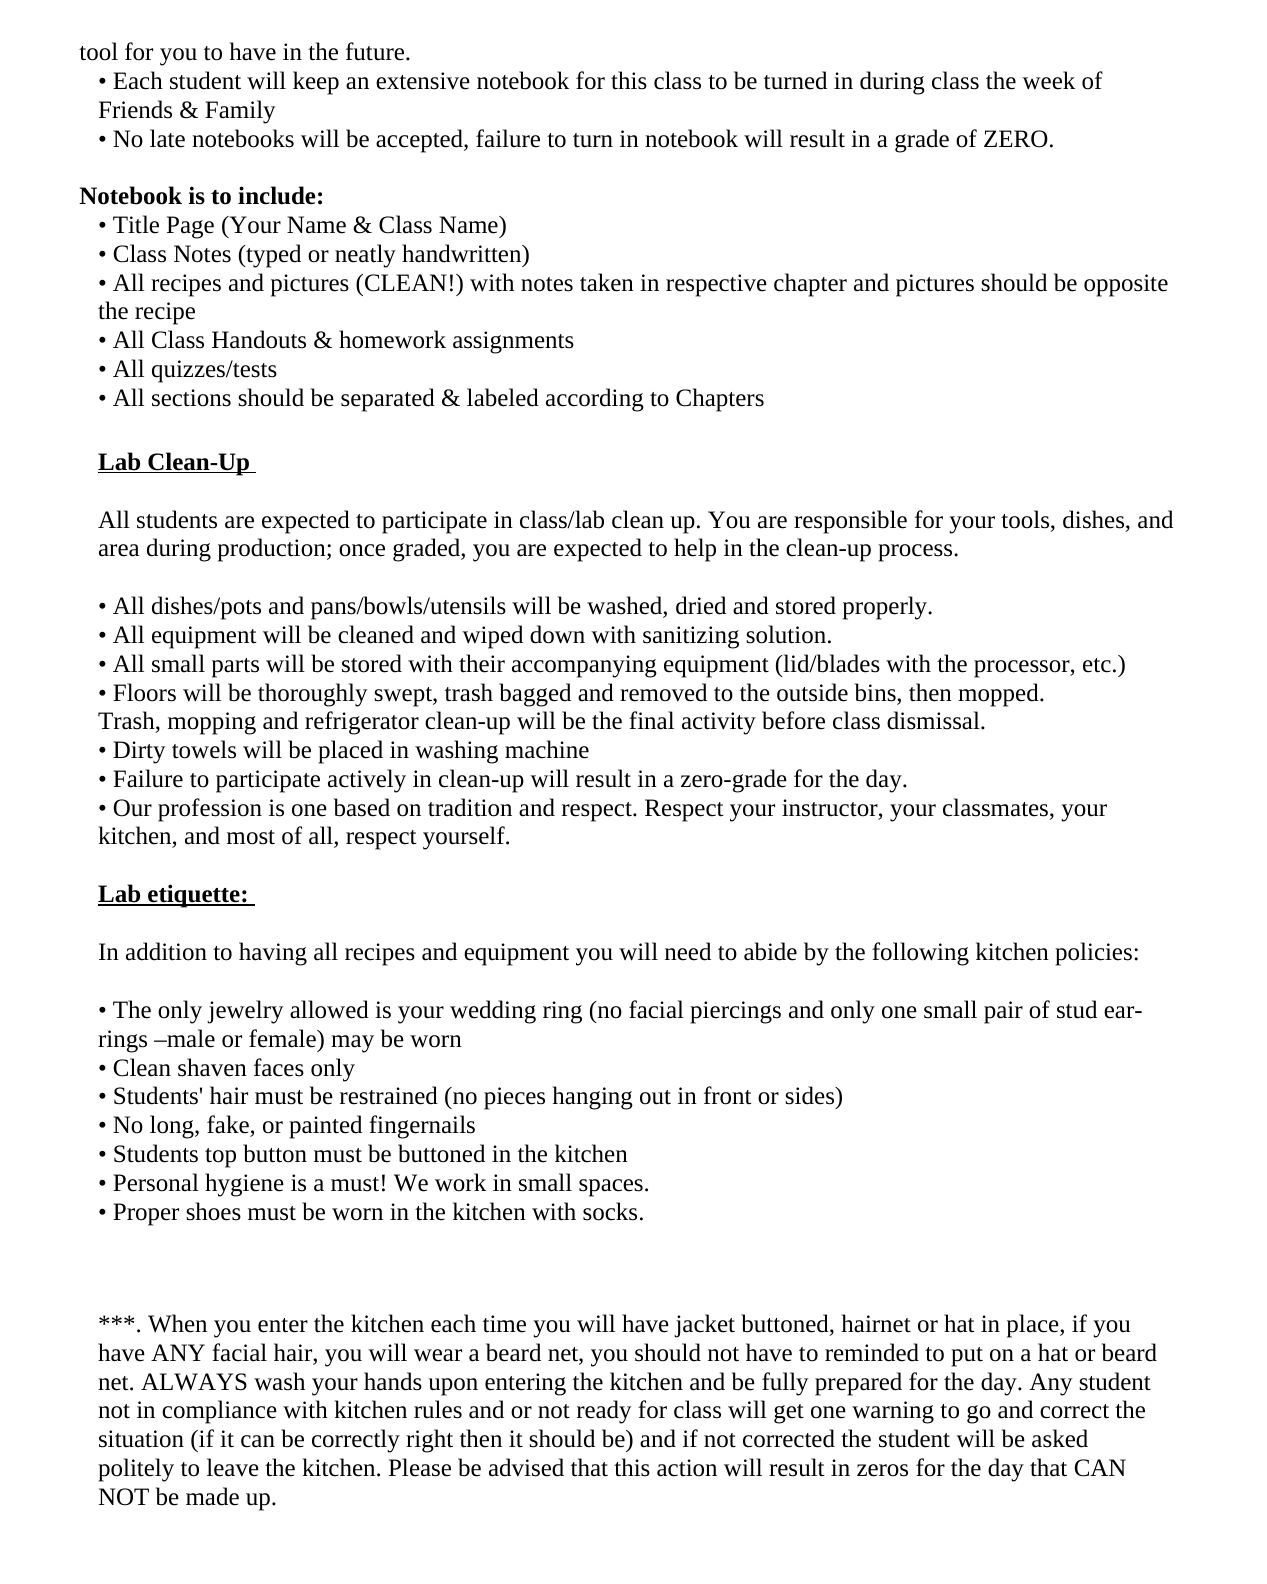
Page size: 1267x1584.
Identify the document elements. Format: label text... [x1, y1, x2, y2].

list Floors will be thoroughly swept, trash bagged and removed to the outside bins, then mopped. Trash, mopping and refrigerator clean-up will be the final activity before class dismissal. [98, 678, 1079, 735]
text Lab etiquette: [98, 879, 1179, 908]
text In addition to having all recipes and equipment you will need to abide by the following kitchen policies: [98, 937, 1179, 966]
text Lab Clean-Up [98, 447, 1179, 476]
list All quizzes/tests [98, 354, 1179, 383]
list Clean shaven faces only [98, 1053, 1179, 1081]
list All Class Handouts & homework assignments [98, 325, 1179, 354]
list All equipment will be cleaned and wiped down with sanitizing solution. [98, 620, 1179, 649]
list Failure to participate actively in clean-up will result in a zero-grade for the day. [98, 764, 1179, 793]
list No long, fake, or painted fingernails [98, 1110, 1179, 1139]
list Title Page (Your Name & Class Name) [98, 210, 1179, 239]
list Class Notes (typed or neatly handwritten) [98, 239, 1179, 268]
list Students' hair must be restrained (no pieces hanging out in front or sides) [98, 1081, 1179, 1110]
text ***. When you enter the kitchen each time you will have jacket buttoned, hairnet or hat in place, if you have ANY facial hair, you will wear a beard net, you should not have to reminded to put on a hat or beard net. ALWAYS wash your hands upon entering the kitchen and be fully prepared for the day. Any student not in compliance with kitchen rules and or not ready for class will get one warning to go and correct the situation (if it can be correctly right then it should be) and if not corrected the student will be asked politely to leave the kitchen. Please be advised that this action will result in zeros for the day that CAN NOT be made up. [98, 1309, 1159, 1510]
list All small parts will be stored with their accompanying equipment (lid/blades with the processor, etc.) [98, 649, 1179, 678]
text Notebook is to include: [79, 181, 1179, 210]
list Proper shoes must be worn in the kitchen with socks. [98, 1197, 1179, 1225]
text All students are expected to participate in class/lab clean up. You are responsible for your tools, dishes, and area during production; once graded, you are expected to help in the clean-up process. [98, 505, 1179, 562]
list All dishes/pots and pans/bowls/utensils will be washed, dried and stored properly. [98, 591, 1179, 620]
list Each student will keep an extensive notebook for this class to be turned in during class the week of Friends & Family [98, 66, 1103, 124]
list The only jewelry allowed is your wedding ring (no facial piercings and only one small pair of stud ear- rings –male or female) may be worn [98, 995, 1143, 1053]
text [79, 37, 1159, 66]
list Dirty towels will be placed in washing machine [98, 735, 1179, 764]
list Our profession is one based on tradition and respect. Respect your instructor, your classmates, your kitchen, and most of all, respect yourself. [98, 793, 1108, 850]
list No late notebooks will be accepted, failure to turn in notebook will result in a grade of ZERO. [98, 124, 1179, 152]
list Students top button must be buttoned in the kitchen [98, 1139, 1179, 1168]
list Personal hygiene is a must! We work in small spaces. [98, 1168, 1179, 1197]
list All sections should be separated & labeled according to Chapters [98, 383, 1179, 411]
list All recipes and pictures (CLEAN!) with notes taken in respective chapter and pictures should be opposite the recipe [98, 268, 1169, 325]
